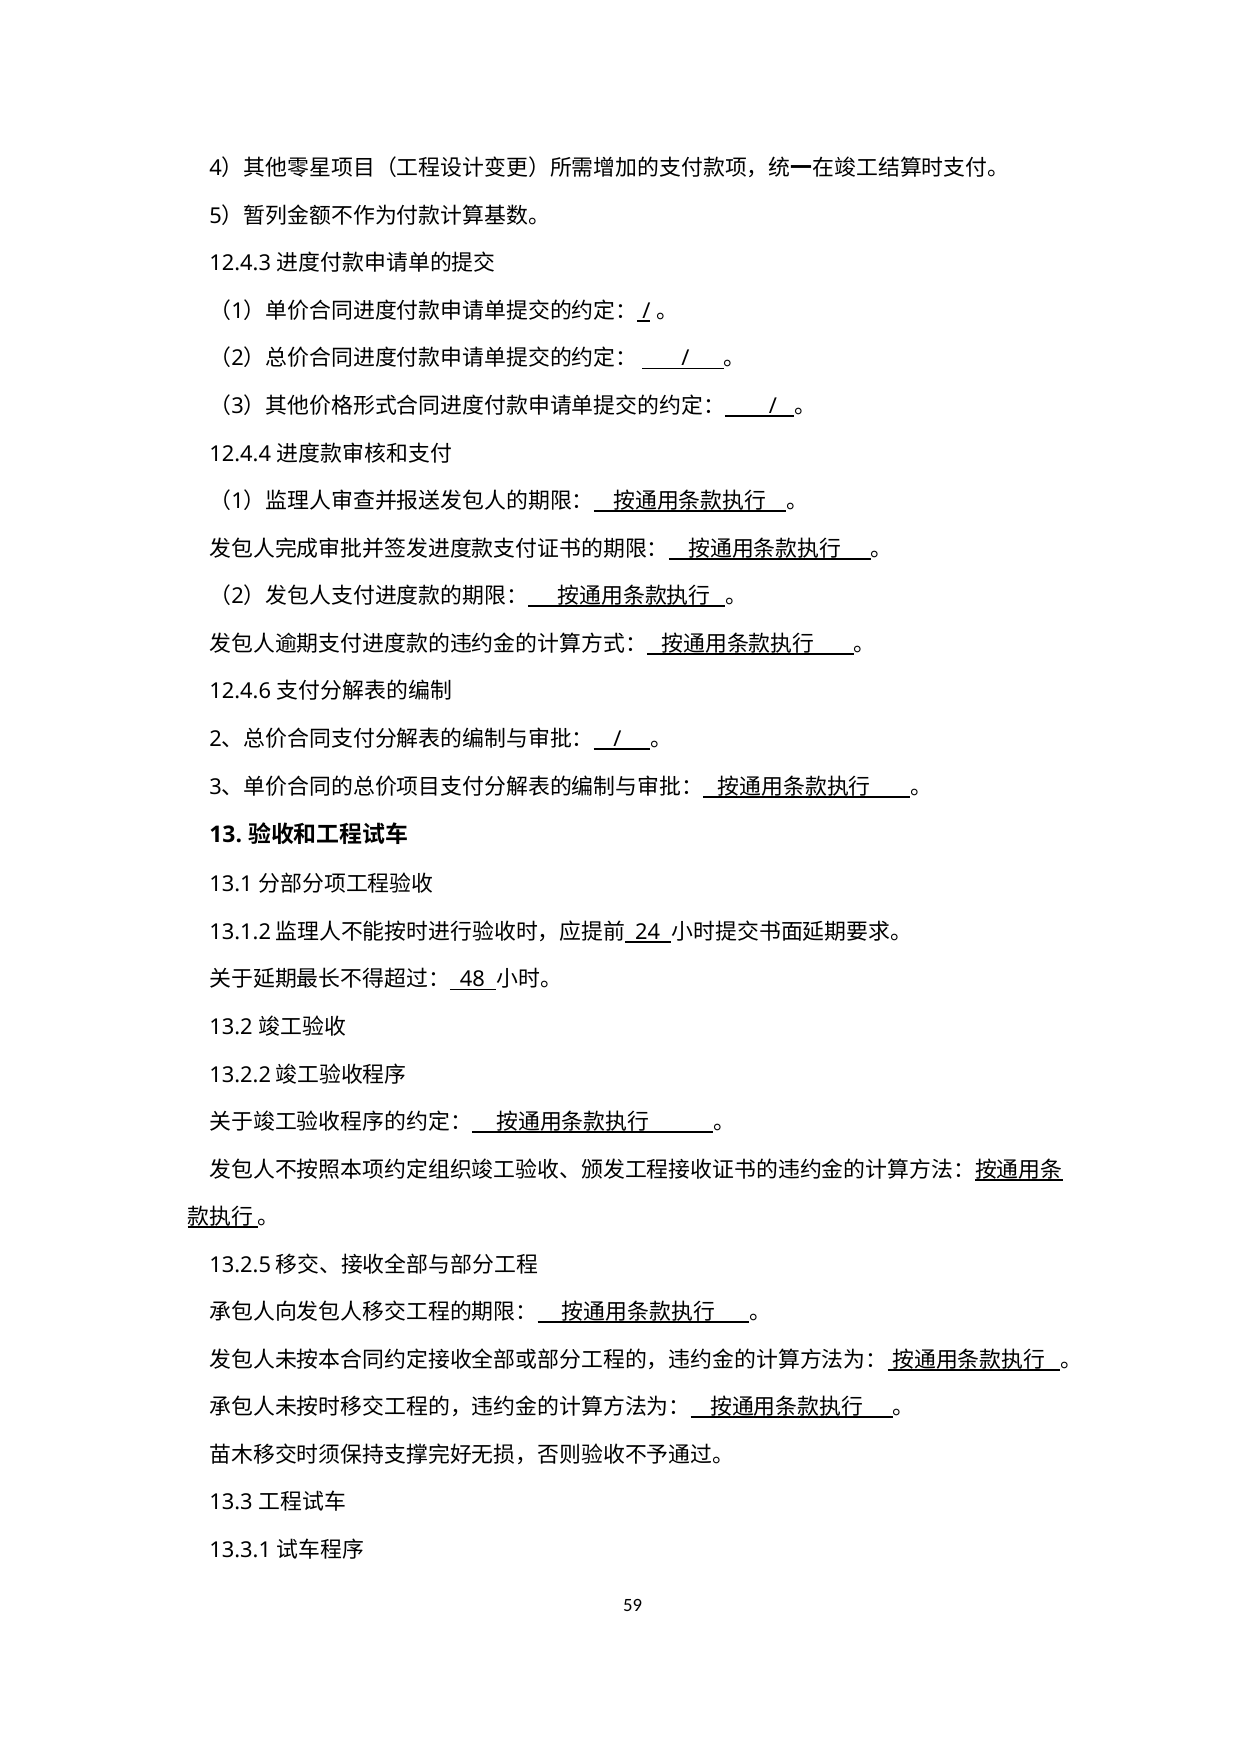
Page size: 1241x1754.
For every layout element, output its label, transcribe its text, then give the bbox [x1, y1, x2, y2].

text 13.2.5移交、接收全部与部分工程 [187, 1247, 1078, 1278]
text 发包人逾期支付进度款的违约金的计算方式： 按通用条款执行 。 [187, 626, 1078, 658]
text 13.3 工程试车 [187, 1484, 1078, 1516]
text 承包人向发包人移交工程的期限： 按通用条款执行 。 [187, 1294, 1078, 1326]
text 12.4.4 进度款审核和支付 [187, 436, 1078, 467]
text （1）监理人审查并报送发包人的期限： 按通用条款执行 。 [187, 483, 1078, 515]
text 4）其他零星项目（工程设计变更）所需增加的支付款项，统一在竣工结算时支付。 [187, 150, 1078, 182]
text 13.1.2监理人不能按时进行验收时，应提前 24 小时提交书面延期要求。 [187, 914, 1078, 946]
text 13.2.2竣工验收程序 [187, 1057, 1078, 1088]
text （2）总价合同进度付款申请单提交的约定： / 。 [187, 340, 1078, 372]
text 13.1 分部分项工程验收 [187, 866, 1078, 898]
text 12.4.6 支付分解表的编制 [187, 673, 1078, 705]
text 承包人未按时移交工程的，违约金的计算方法为： 按通用条款执行 。 [187, 1389, 1078, 1421]
text 发包人未按本合同约定接收全部或部分工程的，违约金的计算方法为： 按通用条款执行 。 [187, 1342, 1078, 1373]
text （3）其他价格形式合同进度付款申请单提交的约定： / 。 [187, 388, 1078, 420]
text 发包人不按照本项约定组织竣工验收、颁发工程接收证书的违约金的计算方法：按通用条款执行 。 [187, 1152, 1078, 1231]
text 13.3.1 试车程序 [187, 1532, 1078, 1564]
text 苗木移交时须保持支撑完好无损，否则验收不予通过。 [187, 1437, 1078, 1468]
text （1）单价合同进度付款申请单提交的约定： / 。 [187, 293, 1078, 324]
text 关于竣工验收程序的约定： 按通用条款执行 。 [187, 1104, 1078, 1136]
text 5）暂列金额不作为付款计算基数。 [187, 198, 1078, 229]
text 13.2 竣工验收 [187, 1009, 1078, 1041]
text 3、单价合同的总价项目支付分解表的编制与审批： 按通用条款执行 。 [187, 769, 1078, 800]
text 2、总价合同支付分解表的编制与审批： / 。 [187, 721, 1078, 753]
text 12.4.3 进度付款申请单的提交 [187, 245, 1078, 277]
text 13. 验收和工程试车 [187, 816, 1078, 849]
text 关于延期最长不得超过： 48 小时。 [187, 961, 1078, 993]
text （2）发包人支付进度款的期限： 按通用条款执行 。 [187, 578, 1078, 610]
text 发包人完成审批并签发进度款支付证书的期限： 按通用条款执行 。 [187, 531, 1078, 562]
